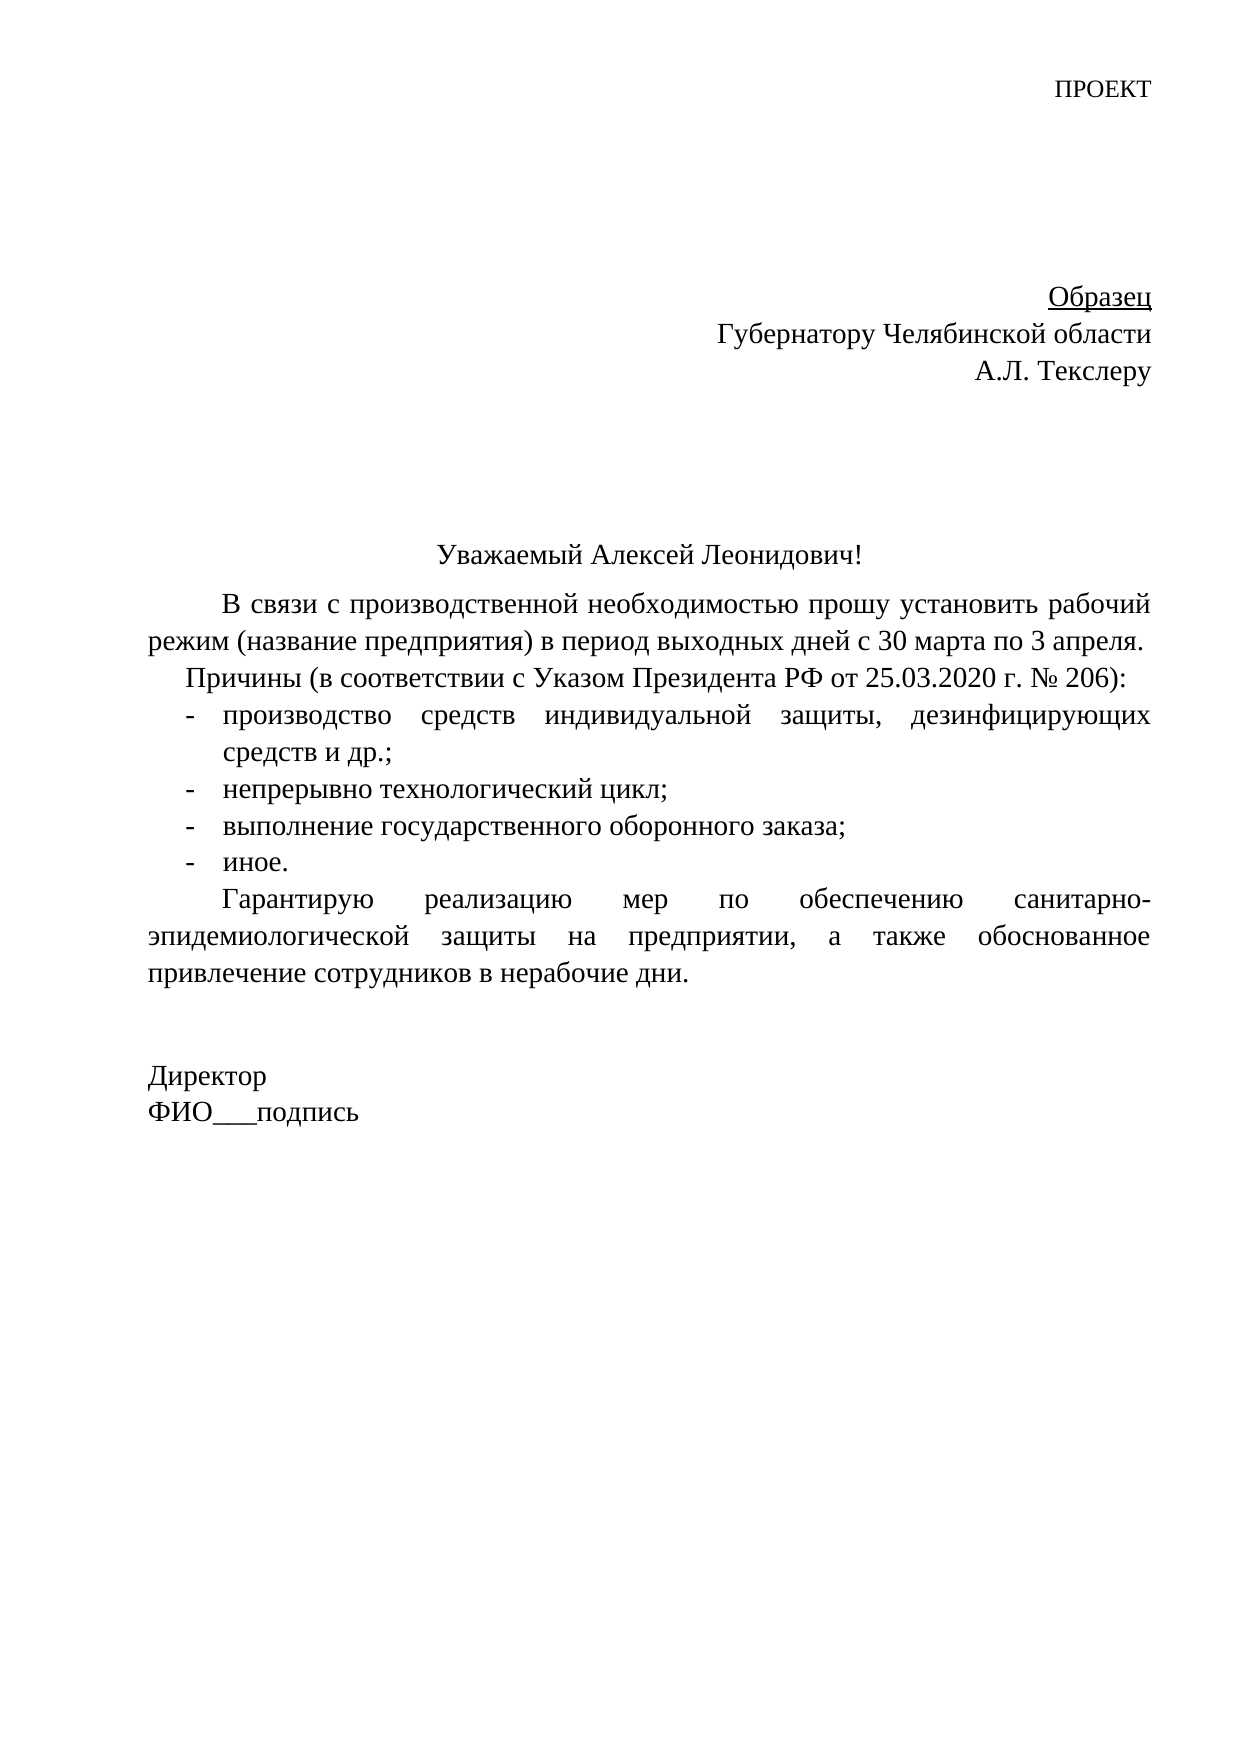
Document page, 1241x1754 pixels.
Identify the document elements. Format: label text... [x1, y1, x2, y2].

text Уважаемый Алексей Леонидович! [148, 537, 1152, 571]
text ФИО___подпись [148, 1094, 1152, 1128]
text Директор [148, 1058, 1152, 1091]
text А.Л. Текслеру [148, 353, 1152, 386]
list выполнение государственного оборонного заказа; [185, 808, 1152, 841]
text Причины (в соответствии с Указом Президента РФ от 25.03.2020 г. № 206): [148, 660, 1152, 694]
text Образец [148, 279, 1152, 312]
text Гарантирую реализацию мер по обеспечению санитарно-эпидемиологической защиты на предприятии, а также обоснованное привлечение сотрудников в нерабочие дни. [148, 881, 1152, 989]
text Губернатору Челябинской области [148, 316, 1152, 349]
list производство средств индивидуальной защиты, дезинфицирующих средств и др.; [185, 697, 1152, 767]
list иное. [185, 844, 1152, 878]
list непрерывно технологический цикл; [185, 771, 1152, 804]
text В связи с производственной необходимостью прошу установить рабочий режим (название предприятия) в период выходных дней с 30 марта по 3 апреля. [148, 586, 1152, 657]
